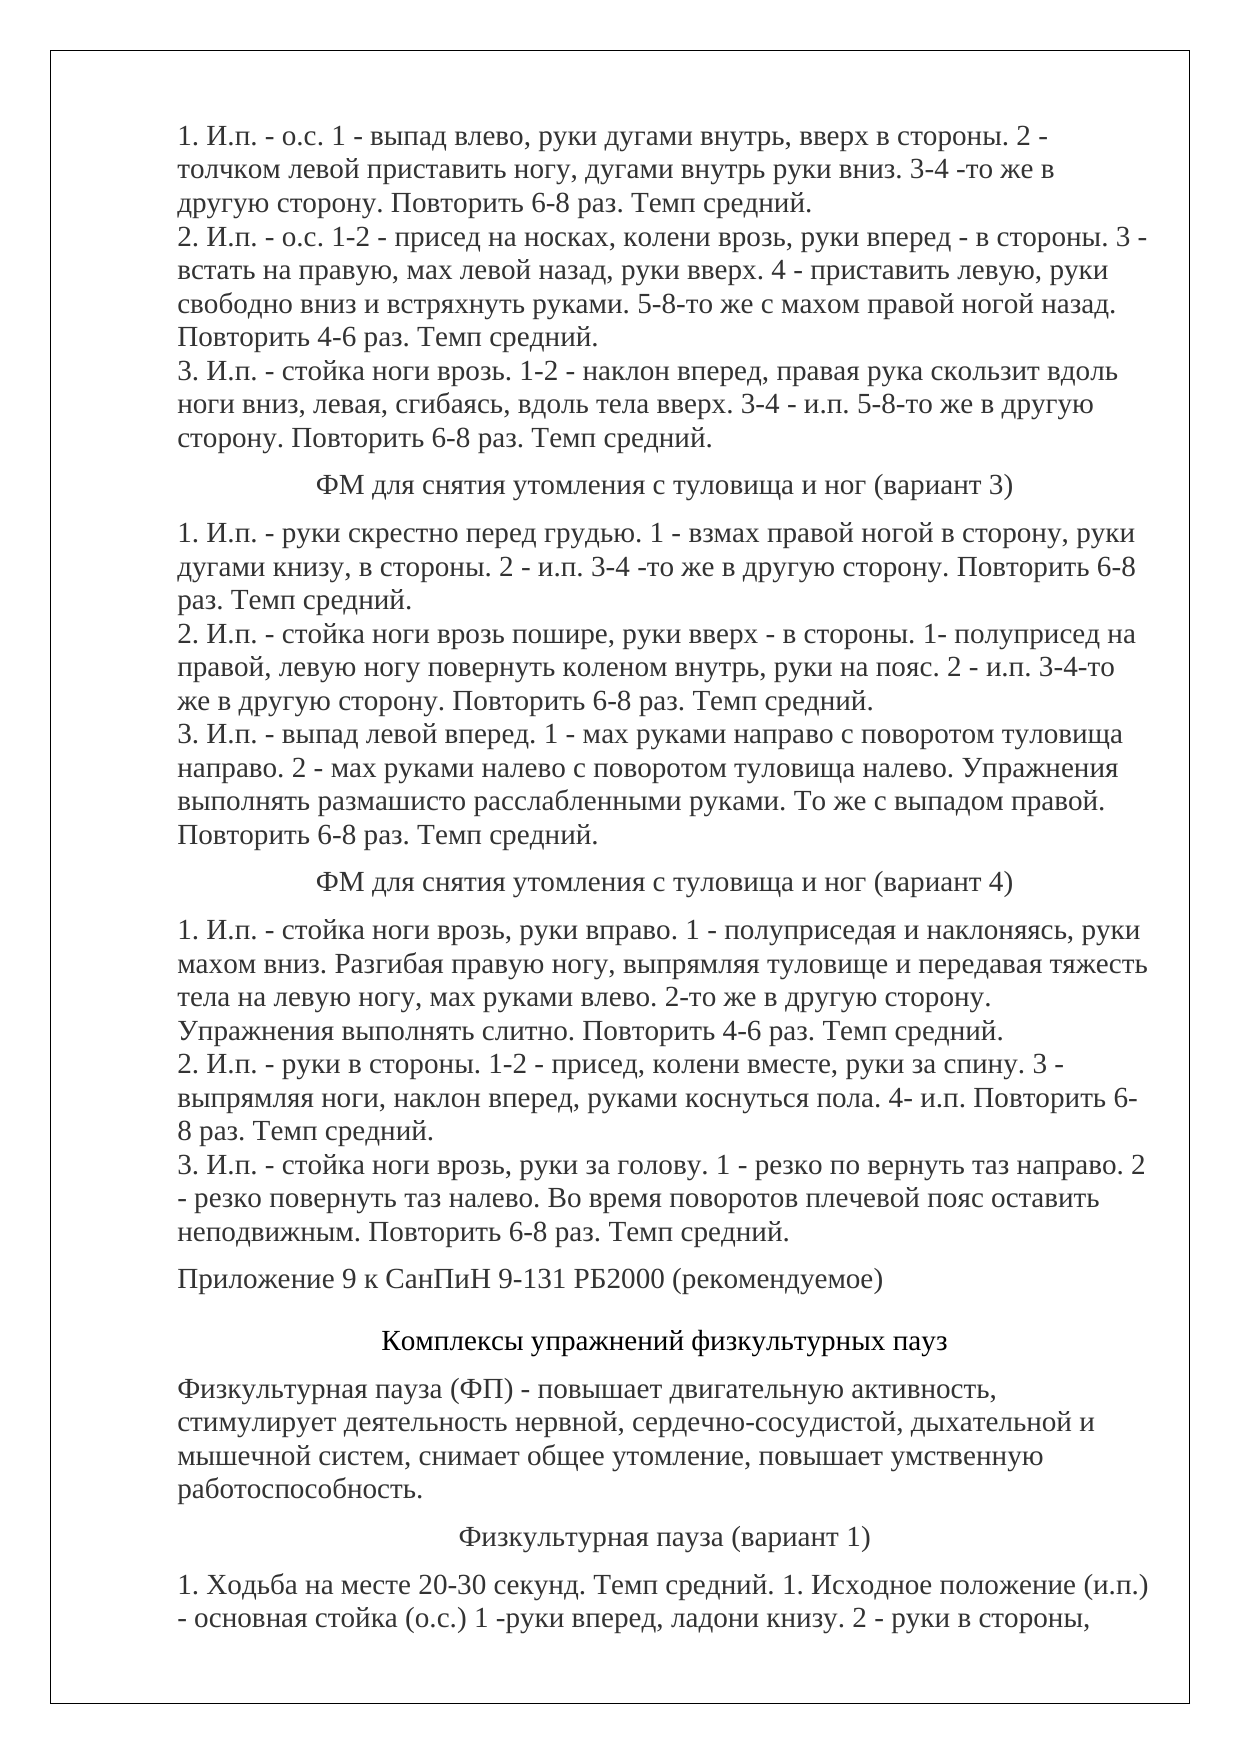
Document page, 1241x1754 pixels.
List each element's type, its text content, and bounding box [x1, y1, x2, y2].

text ФМ для снятия утомления с туловища и ног (вариант 4) [177, 864, 1152, 898]
text Физкультурная пауза (вариант 1) [177, 1519, 1152, 1553]
text 1. И.п. - стойка ноги врозь, руки вправо. 1 - полуприседая и наклоняясь, руки махом вниз. Разгибая правую ногу, выпрямляя туловище и передавая тяжесть тела на левую ногу, мах руками влево. 2-то же в другую сторону. Упражнения выполнять слитно. Повторить 4-6 раз. Темп средний. 2. И.п. - руки в стороны. 1-2 - присед, колени вместе, руки за спину. 3 - выпрямляя ноги, наклон вперед, руками коснуться пола. 4- и.п. Повторить 6-8 раз. Темп средний. 3. И.п. - стойка ноги врозь, руки за голову. 1 - резко по вернуть таз направо. 2 - резко повернуть таз налево. Во время поворотов плечевой пояс оставить неподвижным. Повторить 6-8 раз. Темп средний. [177, 912, 1152, 1248]
text Физкультурная пауза (ФП) - повышает двигательную активность, стимулирует деятельность нервной, сердечно-сосудистой, дыхательной и мышечной систем, снимает общее утомление, повышает умственную работоспособность. [177, 1371, 1152, 1505]
text Комплексы упражнений физкультурных пауз [177, 1323, 1152, 1357]
text Приложение 9 к СанПиН 9-131 РБ2000 (рекомендуемое) [177, 1262, 1152, 1295]
text ФМ для снятия утомления с туловища и ног (вариант 3) [177, 467, 1152, 501]
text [177, 1567, 1152, 1634]
text 1. И.п. - о.с. 1 - выпад влево, руки дугами внутрь, вверх в стороны. 2 - толчком левой приставить ногу, дугами внутрь руки вниз. 3-4 -то же в другую сторону. Повторить 6-8 раз. Темп средний. 2. И.п. - о.с. 1-2 - присед на носках, колени врозь, руки вперед - в стороны. 3 - встать на правую, мах левой назад, руки вверх. 4 - приставить левую, руки свободно вниз и встряхнуть руками. 5-8-то же с махом правой ногой назад. Повторить 4-6 раз. Темп средний. 3. И.п. - стойка ноги врозь. 1-2 - наклон вперед, правая рука скользит вдоль ноги вниз, левая, сгибаясь, вдоль тела вверх. 3-4 - и.п. 5-8-то же в другую сторону. Повторить 6-8 раз. Темп средний. [177, 118, 1152, 453]
text 1. И.п. - руки скрестно перед грудью. 1 - взмах правой ногой в сторону, руки дугами книзу, в стороны. 2 - и.п. 3-4 -то же в другую сторону. Повторить 6-8 раз. Темп средний. 2. И.п. - стойка ноги врозь пошире, руки вверх - в стороны. 1- полуприсед на правой, левую ногу повернуть коленом внутрь, руки на пояс. 2 - и.п. 3-4-то же в другую сторону. Повторить 6-8 раз. Темп средний. 3. И.п. - выпад левой вперед. 1 - мах руками направо с поворотом туловища направо. 2 - мах руками налево с поворотом туловища налево. Упражнения выполнять размашисто расслабленными руками. То же с выпадом правой. Повторить 6-8 раз. Темп средний. [177, 515, 1152, 851]
